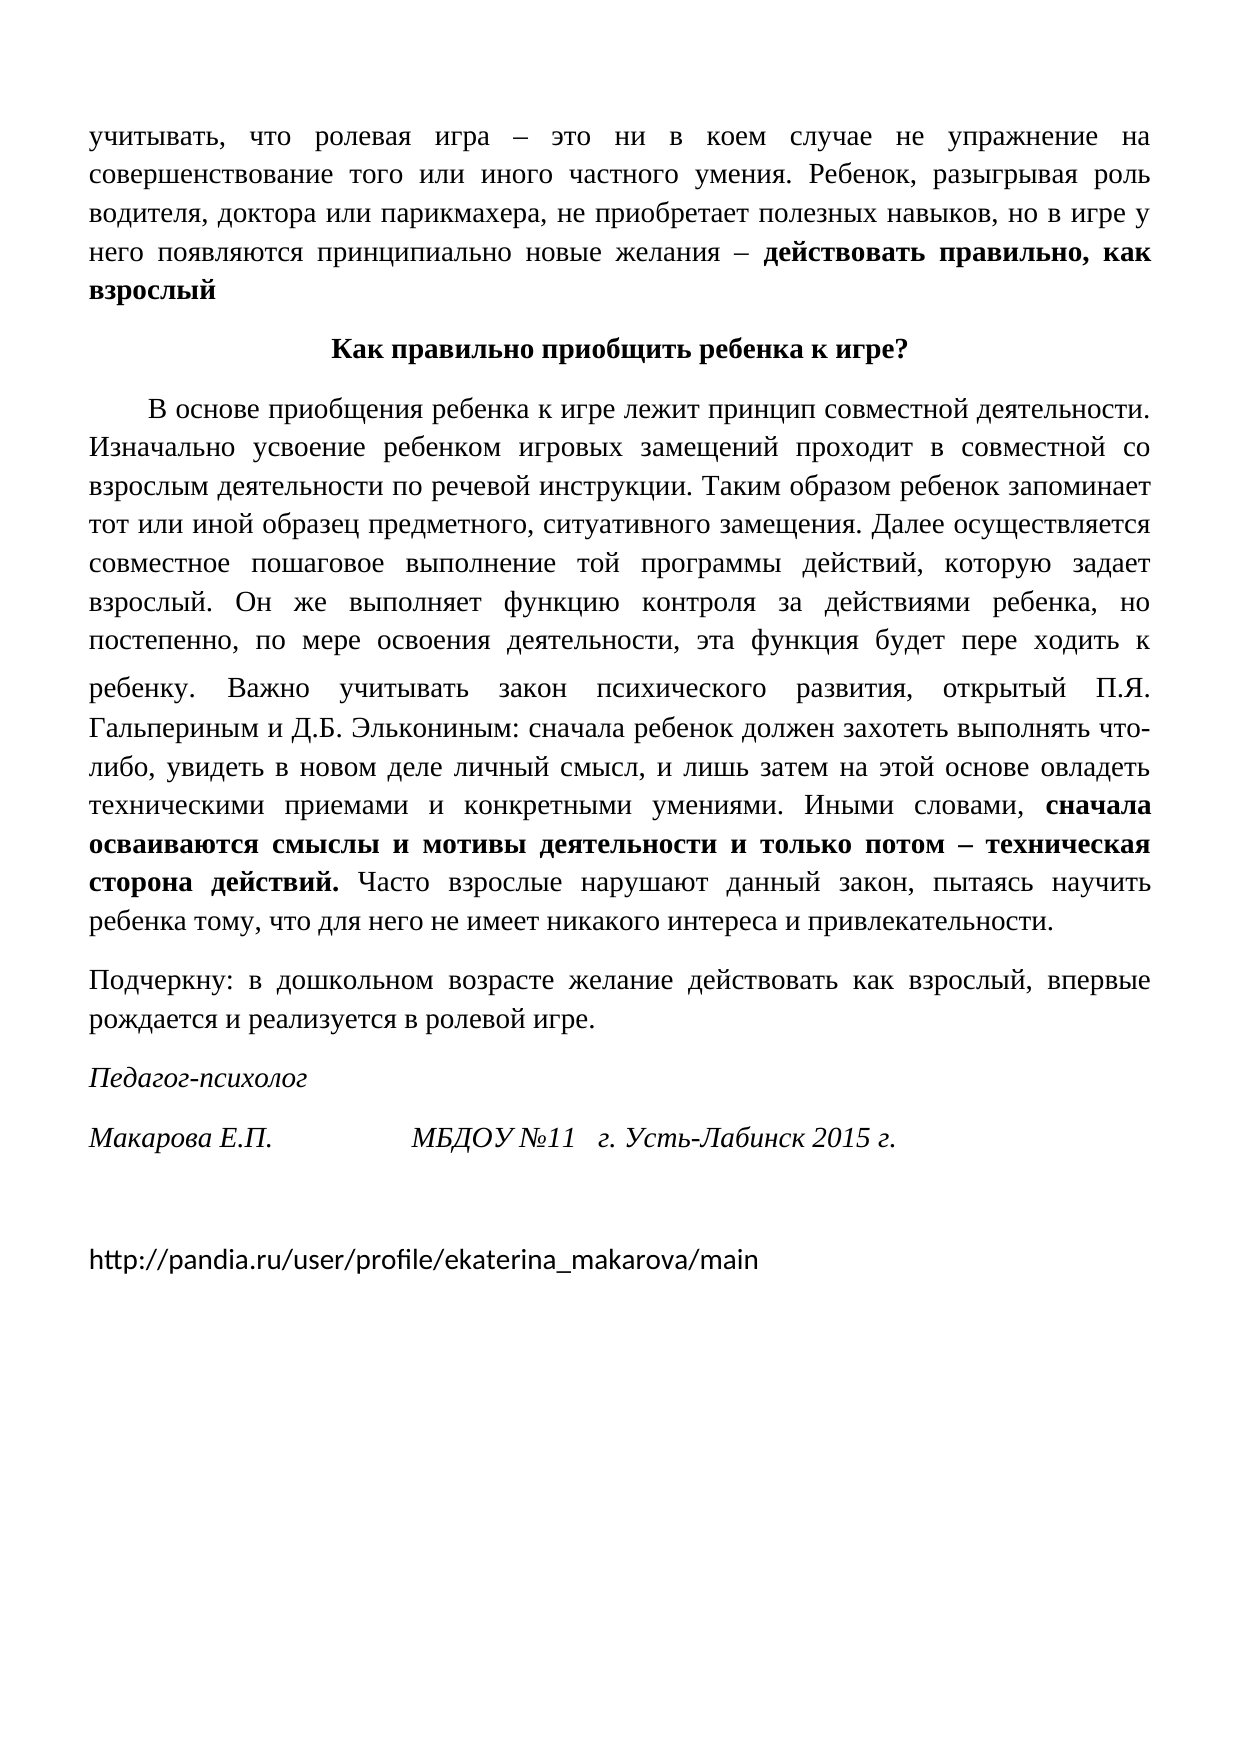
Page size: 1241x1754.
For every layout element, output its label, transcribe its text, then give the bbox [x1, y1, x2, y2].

text Подчеркну: в дошкольном возрасте желание действовать как взрослый, впервые рождается и реализуется в ролевой игре. [89, 962, 1152, 1034]
text Педагог-психолог [89, 1060, 1152, 1094]
text В основе приобщения ребенка к игре лежит принцип совместной деятельности. Изначально усвоение ребенком игровых замещений проходит в совместной со взрослым деятельности по речевой инструкции. Таким образом ребенок запоминает тот или иной образец предметного, ситуативного замещения. Далее осуществляется совместное пошаговое выполнение той программы действий, которую задает взрослый. Он же выполняет функцию контроля за действиями ребенка, но постепенно, по мере освоения деятельности, эта функция будет пере ходить к ребенку. Важно учитывать закон психического развития, открытый П.Я. Гальпериным и Д.Б. Элькониным: сначала ребенок должен захотеть выполнять что-либо, увидеть в новом деле личный смысл, и лишь затем на этой основе овладеть техническими приемами и конкретными умениями. Иными словами, сначала осваиваются смыслы и мотивы деятельности и только потом – техническая сторона действий. Часто взрослые нарушают данный закон, пытаясь научить ребенка тому, что для него не имеет никакого интереса и привлекательности. [89, 391, 1152, 937]
text Макарова Е.П. МБДОУ №11 г. Усть-Лабинск 2015 г. [89, 1120, 1152, 1153]
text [89, 118, 1152, 306]
text Как правильно приобщить ребенка к игре? [89, 332, 1152, 365]
text http://pandia.ru/user/profile/ekaterina_makarova/main [89, 1241, 1152, 1277]
